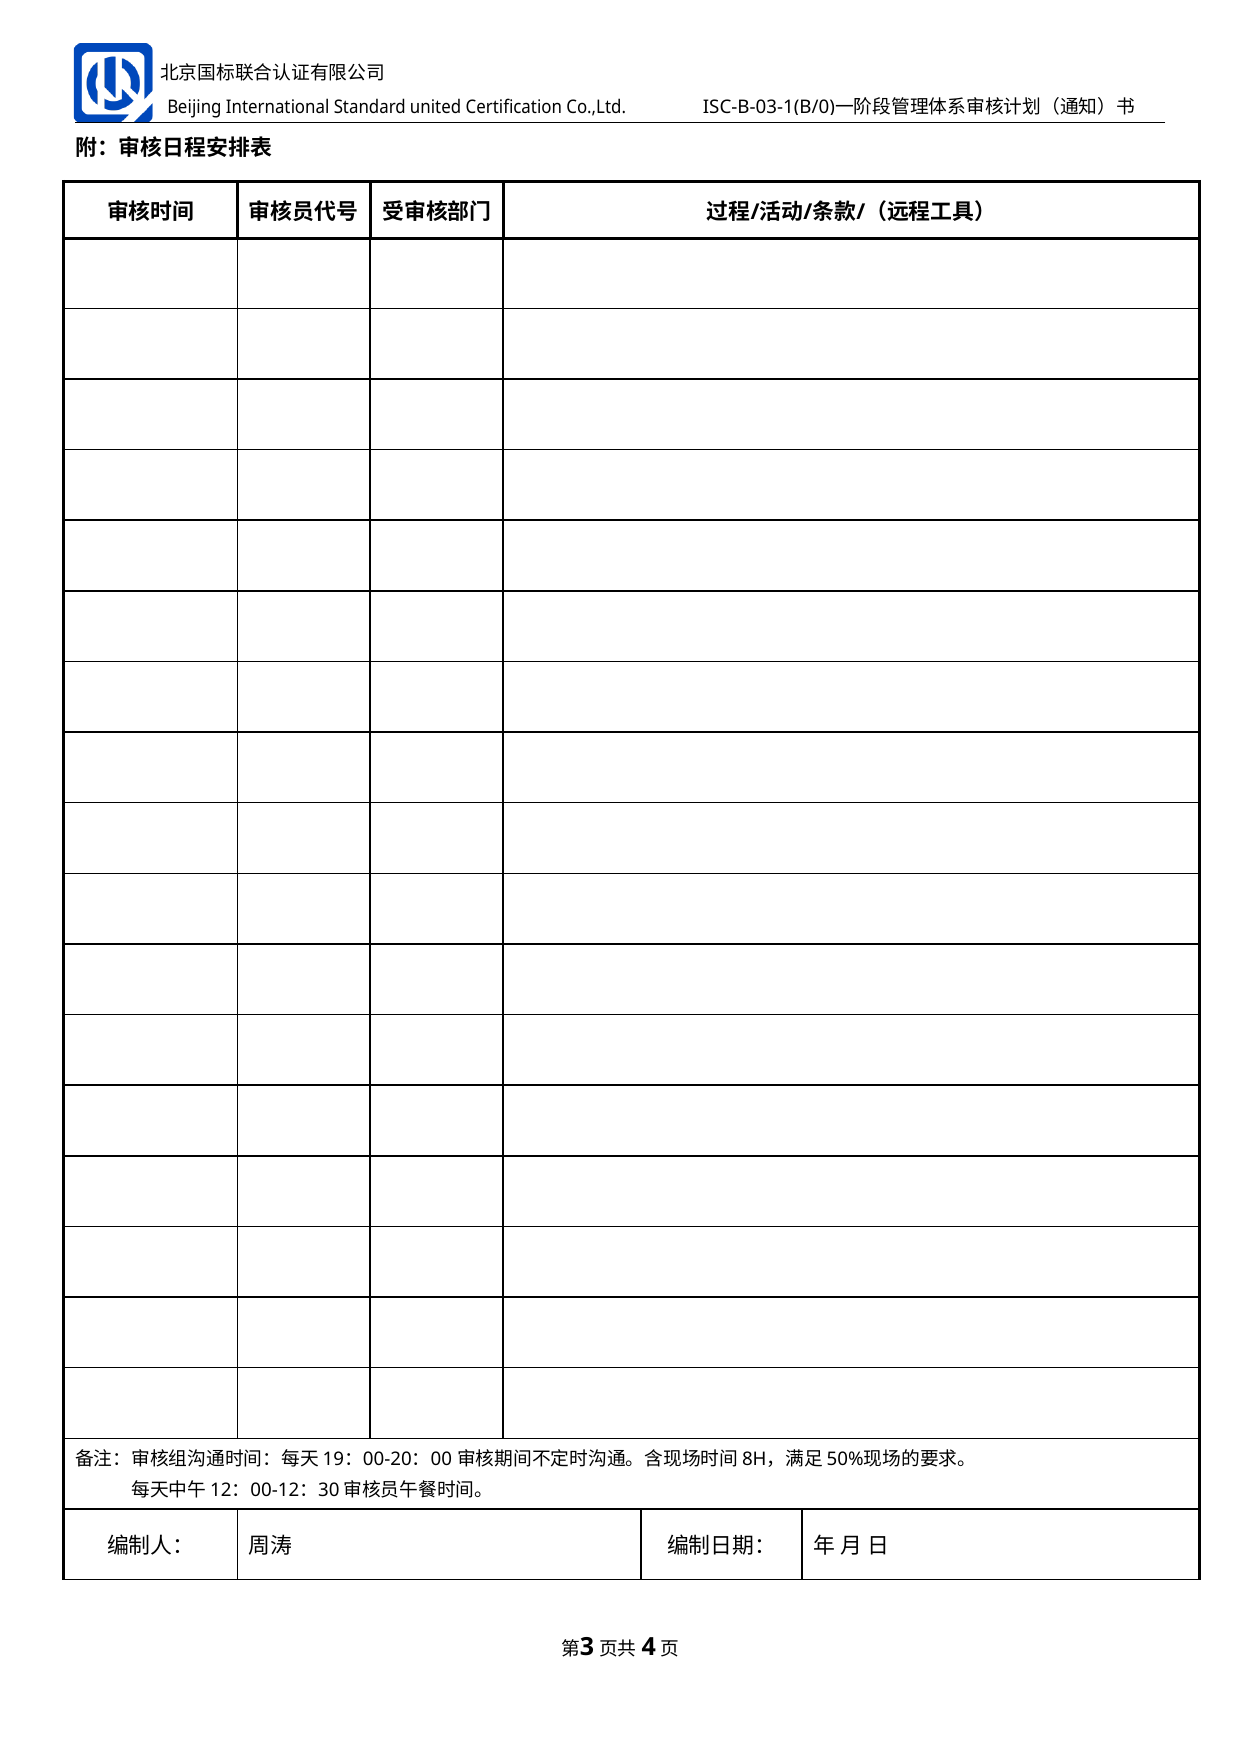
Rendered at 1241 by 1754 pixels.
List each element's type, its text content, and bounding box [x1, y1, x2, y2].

table_cell [238, 1227, 369, 1296]
table_cell [371, 1086, 502, 1155]
table_header 受审核部门 [372, 183, 502, 237]
table_cell [65, 592, 237, 661]
table_cell [65, 309, 237, 378]
table_cell [504, 874, 1198, 943]
table_cell [371, 1157, 502, 1226]
table_cell [65, 240, 237, 307]
table_header 过程/活动/条款/（远程工具） [505, 183, 1198, 237]
table_cell [238, 1086, 369, 1155]
table_cell [504, 1227, 1198, 1296]
table_cell [371, 240, 502, 307]
table_cell [238, 521, 369, 590]
table_cell [504, 803, 1198, 872]
table_cell [504, 733, 1198, 802]
table_cell [504, 592, 1198, 661]
table_cell [371, 309, 502, 378]
table_cell [65, 1015, 237, 1084]
table_cell [371, 521, 502, 590]
table_cell [371, 450, 502, 519]
table_cell [504, 1157, 1198, 1226]
table_cell [238, 803, 369, 872]
table_cell [504, 1298, 1198, 1367]
table_cell [65, 1227, 237, 1296]
table_cell [504, 1086, 1198, 1155]
table_cell 年 月 日 [803, 1510, 1198, 1579]
table_cell [238, 240, 369, 307]
table_cell [65, 1086, 237, 1155]
table_header 审核员代号 [239, 183, 369, 237]
table_cell [238, 380, 369, 449]
table_cell [65, 945, 237, 1014]
table_cell [371, 803, 502, 872]
table_cell [238, 592, 369, 661]
table_cell [65, 874, 237, 943]
table_cell [504, 945, 1198, 1014]
table_cell [371, 1015, 502, 1084]
table_cell [65, 1368, 237, 1437]
table_cell [371, 592, 502, 661]
table_cell [238, 662, 369, 731]
table_cell [504, 1015, 1198, 1084]
table_cell [371, 945, 502, 1014]
table_cell [371, 1368, 502, 1437]
table_cell [504, 240, 1198, 307]
table_cell [65, 450, 237, 519]
table_cell [504, 662, 1198, 731]
table_cell [65, 380, 237, 449]
table_cell [238, 1157, 369, 1226]
table_cell [371, 380, 502, 449]
table_cell [504, 1368, 1198, 1437]
table_header 审核时间 [65, 183, 236, 237]
table_cell [371, 874, 502, 943]
table_cell [371, 1298, 502, 1367]
table_cell [65, 733, 237, 802]
table_cell 备注：审核组沟通时间：每天19：00-20：00 审核期间不定时沟通。含现场时间8H，满足50%现场的要求。 每天中午12：00-12：30审核员午餐时间。 [65, 1439, 1198, 1508]
table_cell [65, 1157, 237, 1226]
table_cell [65, 662, 237, 731]
text 附：审核日程安排表 [75, 129, 1165, 163]
table_cell [238, 1015, 369, 1084]
table_cell 编制人： [65, 1510, 237, 1579]
table_cell [371, 662, 502, 731]
table_cell [65, 1298, 237, 1367]
table_cell [504, 521, 1198, 590]
table_cell [504, 309, 1198, 378]
table_cell [504, 380, 1198, 449]
table_cell [238, 309, 369, 378]
table_cell [65, 521, 237, 590]
table_cell [504, 450, 1198, 519]
table_cell 周涛 [238, 1510, 640, 1579]
table_cell [238, 874, 369, 943]
table_cell [371, 733, 502, 802]
table_cell [65, 803, 237, 872]
table_cell [238, 1368, 369, 1437]
table_cell [238, 733, 369, 802]
table_cell 编制日期： [642, 1510, 801, 1579]
picture [73, 43, 153, 123]
table_cell [371, 1227, 502, 1296]
table_cell [238, 450, 369, 519]
table_cell [238, 945, 369, 1014]
table_cell [238, 1298, 369, 1367]
